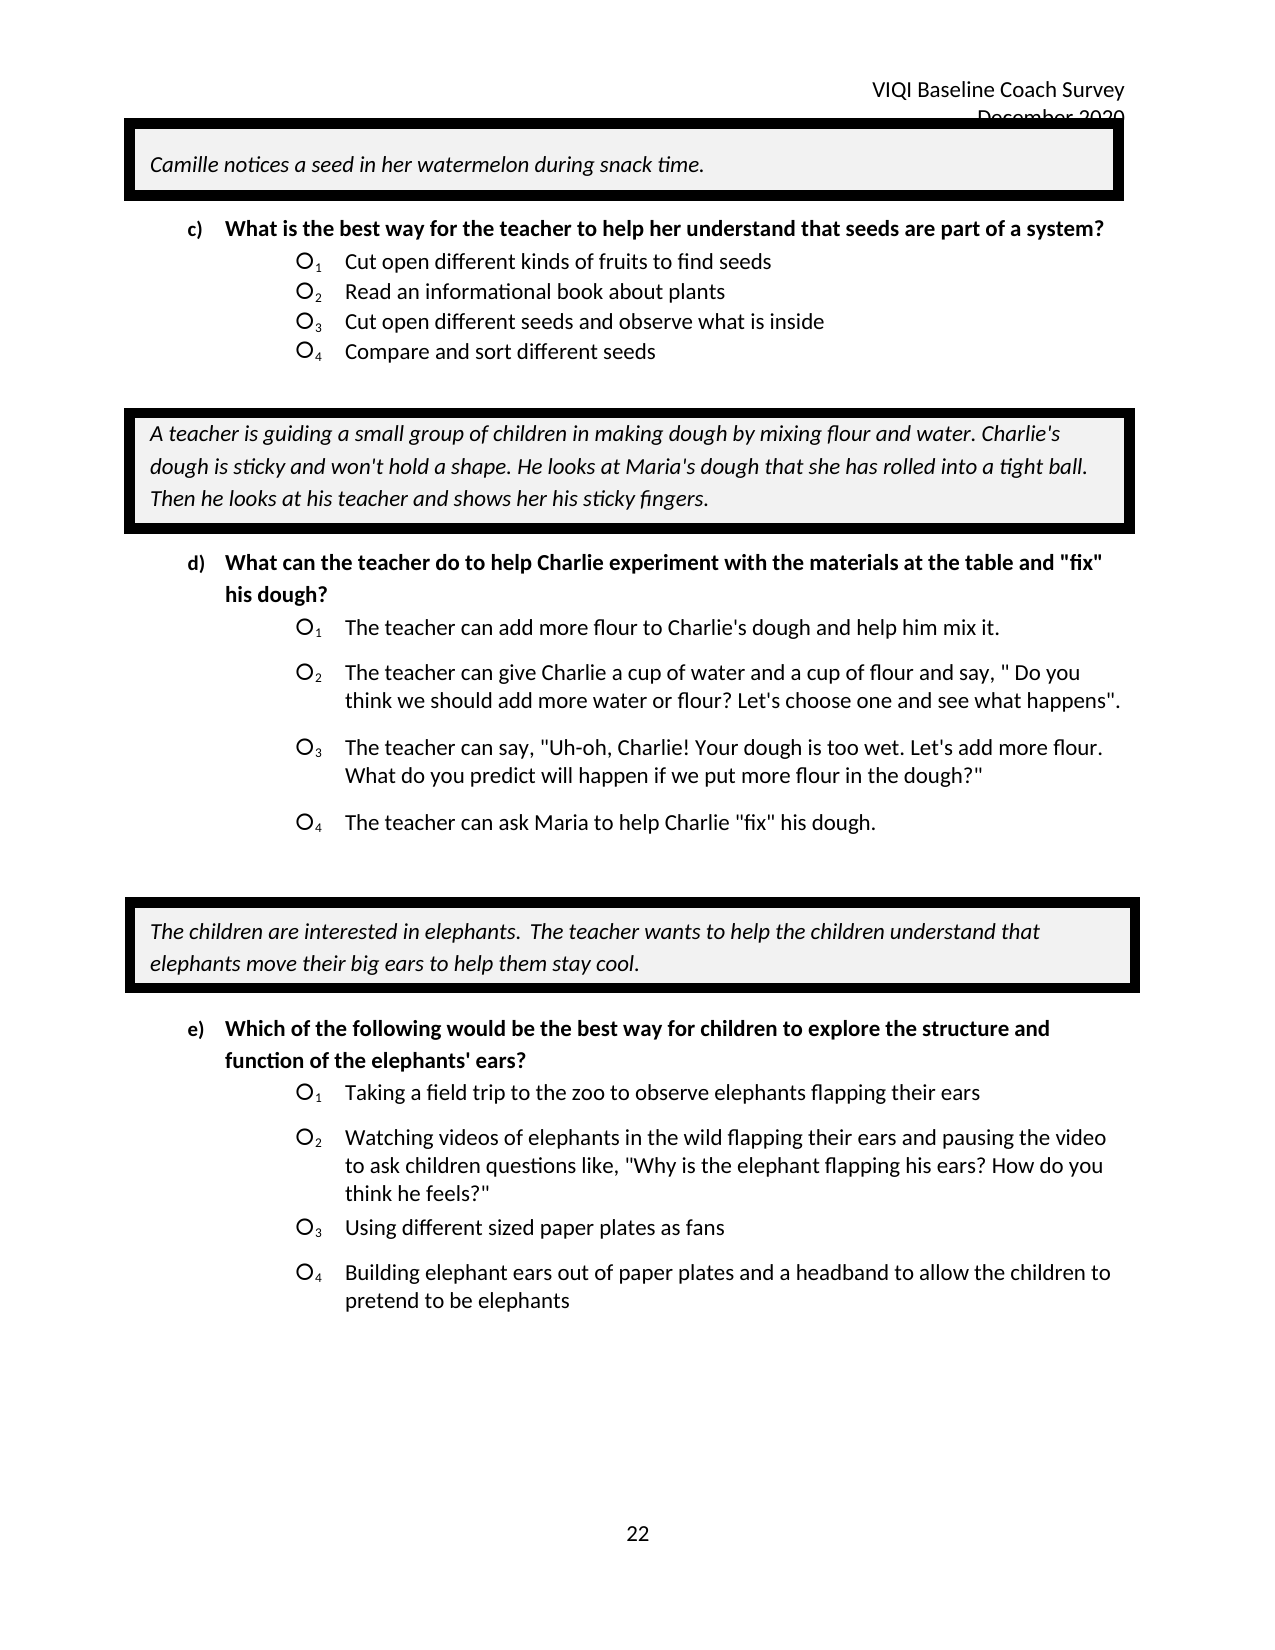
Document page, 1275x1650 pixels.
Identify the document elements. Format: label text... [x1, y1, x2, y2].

table_header 1 [283, 1078, 333, 1123]
text A teacher is guiding a small group of children in making dough by mixing flour and water. Charlie's dough is sticky and won't hold a shape. He looks at Maria's dough that she has rolled into a tight ball. Then he looks at his teacher and shows her his sticky fingers. [150, 419, 1125, 512]
table_header 1 [283, 247, 333, 277]
table_cell Watching videos of elephants in the wild flapping their ears and pausing the video to ask children questions like, "Why is the elephant flapping his ears? How do you think he feels?" [334, 1123, 1143, 1213]
table_header 1 [283, 613, 333, 658]
text Camille notices a seed in her watermelon during snack time. [150, 150, 1125, 178]
list What can the teacher do to help Charlie experiment with the materials at the table and "fix" his dough? [187, 548, 1125, 608]
table_cell Cut open different seeds and observe what is inside [334, 307, 1143, 337]
table_cell Read an informational book about plants [334, 277, 1143, 307]
table_cell 2 [283, 1123, 333, 1213]
table_cell 3 [283, 307, 333, 337]
table_cell 3 [283, 1213, 333, 1258]
table_cell 4 [283, 1258, 333, 1314]
table_header Taking a field trip to the zoo to observe elephants flapping their ears [334, 1078, 1143, 1123]
list Which of the following would be the best way for children to explore the structure and function of the elephants' ears? [187, 1014, 1125, 1074]
table_cell The teacher can give Charlie a cup of water and a cup of flour and say, " Do you think we should add more water or flour? Let's choose one and see what happens". [334, 658, 1143, 733]
table_cell 2 [283, 658, 333, 733]
table_header The teacher can add more flour to Charlie's dough and help him mix it. [334, 613, 1143, 658]
table_cell Compare and sort different seeds [334, 337, 1143, 367]
table_cell 2 [283, 277, 333, 307]
text The children are interested in elephants. The teacher wants to help the children understand that elephants move their big ears to help them stay cool. [150, 917, 1125, 977]
list What is the best way for the teacher to help her understand that seeds are part of a system? [187, 214, 1125, 242]
table_cell Using different sized paper plates as fans [334, 1213, 1143, 1258]
table_cell The teacher can say, "Uh-oh, Charlie! Your dough is too wet. Let's add more flour. What do you predict will happen if we put more flour in the dough?" [334, 733, 1143, 808]
table_cell 4 [283, 808, 333, 853]
table_cell Building elephant ears out of paper plates and a headband to allow the children to pretend to be elephants [334, 1258, 1143, 1314]
table_cell 3 [283, 733, 333, 808]
table_cell 4 [283, 337, 333, 367]
table_header Cut open different kinds of fruits to find seeds [334, 247, 1143, 277]
table_cell The teacher can ask Maria to help Charlie "fix" his dough. [334, 808, 1143, 853]
